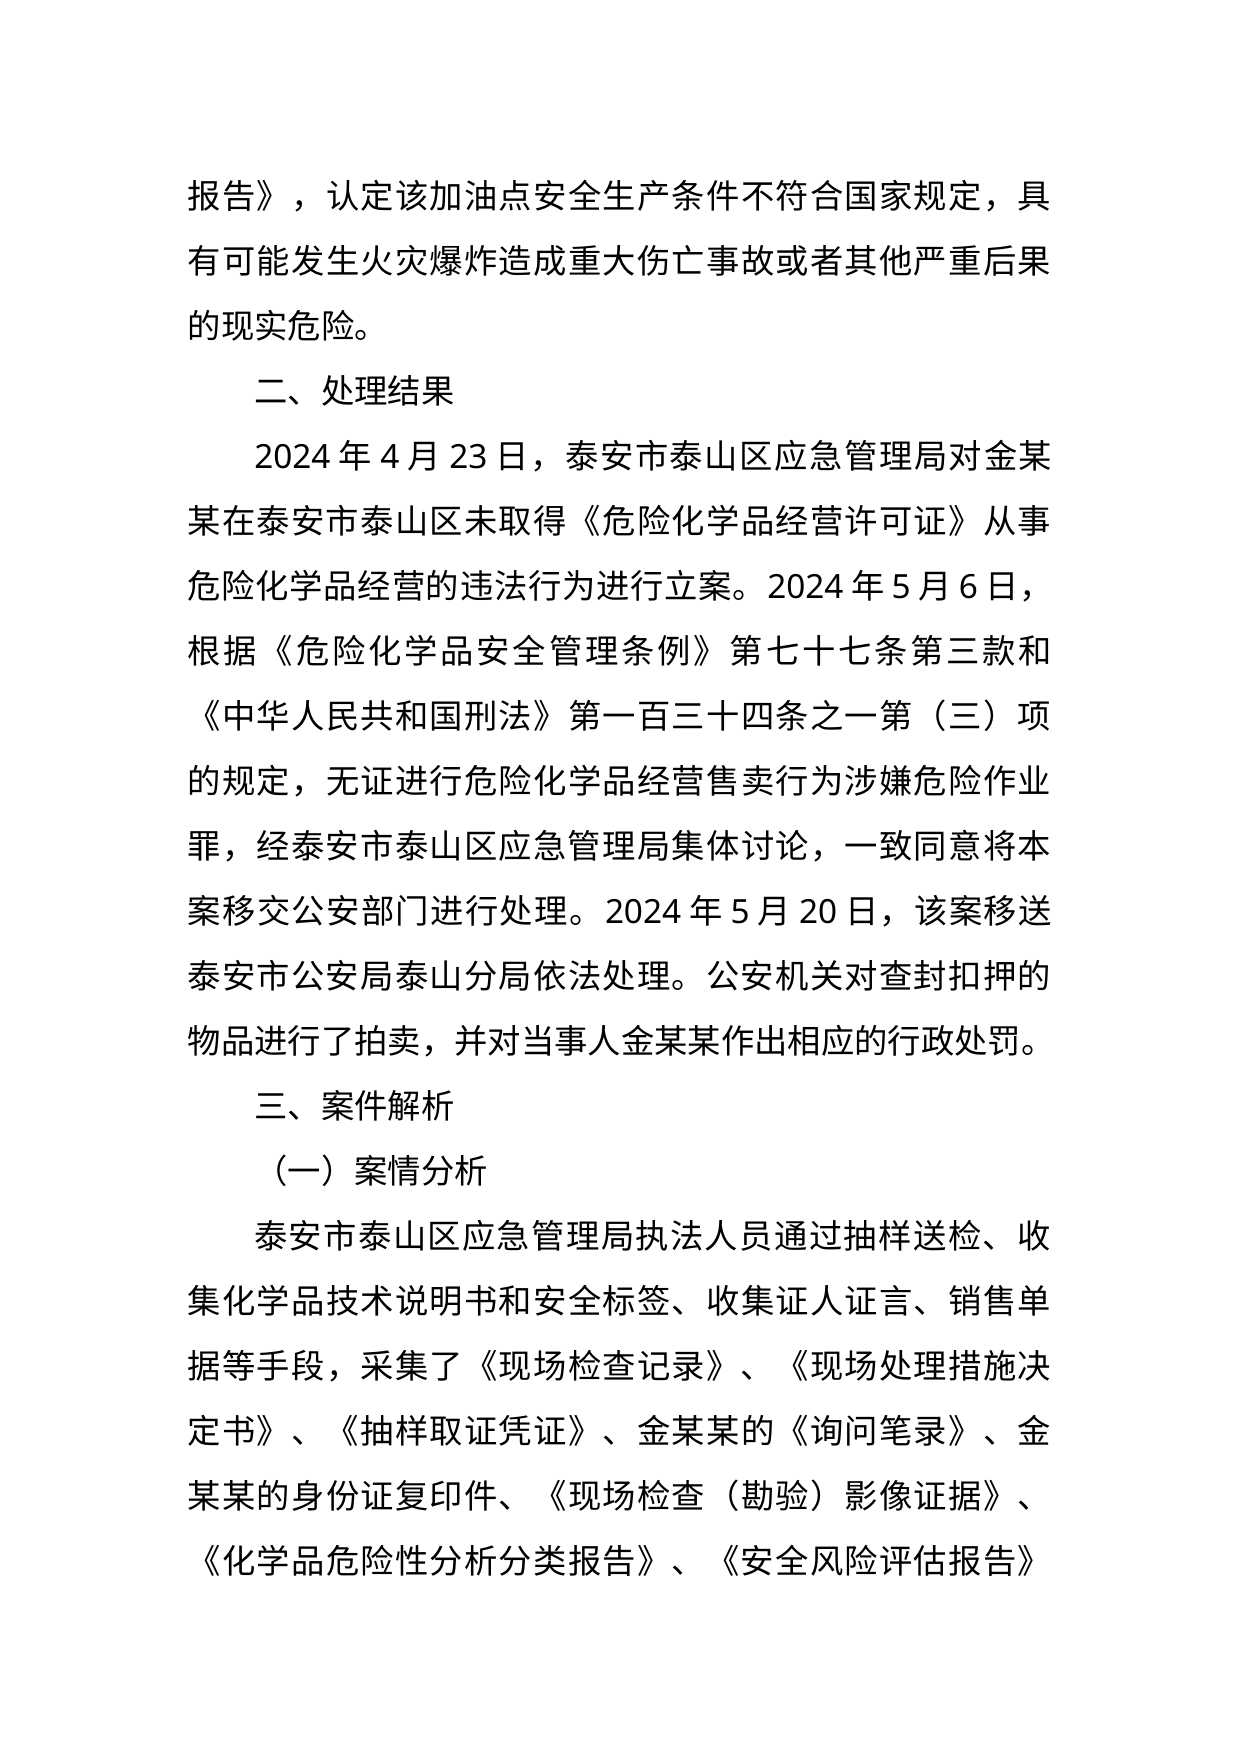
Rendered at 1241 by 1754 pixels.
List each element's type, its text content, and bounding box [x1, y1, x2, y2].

list 处理结果 [187, 357, 1053, 422]
text （一）案情分析 [187, 1137, 1053, 1202]
text 2024年4月23日，泰安市泰山区应急管理局对金某某在泰安市泰山区未取得《危险化学品经营许可证》从事危险化学品经营的违法行为进行立案。2024年5月6日，根据《危险化学品安全管理条例》第七十七条第三款和《中华人民共和国刑法》第一百三十四条之一第（三）项的规定，无证进行危险化学品经营售卖行为涉嫌危险作业罪，经泰安市泰山区应急管理局集体讨论，一致同意将本案移交公安部门进行处理。2024年5月20日，该案移送泰安市公安局泰山分局依法处理。公安机关对查封扣押的物品进行了拍卖，并对当事人金某某作出相应的行政处罚。 [187, 422, 1053, 1072]
list 案件解析 [187, 1072, 1053, 1137]
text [187, 162, 1053, 357]
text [187, 1202, 1053, 1592]
